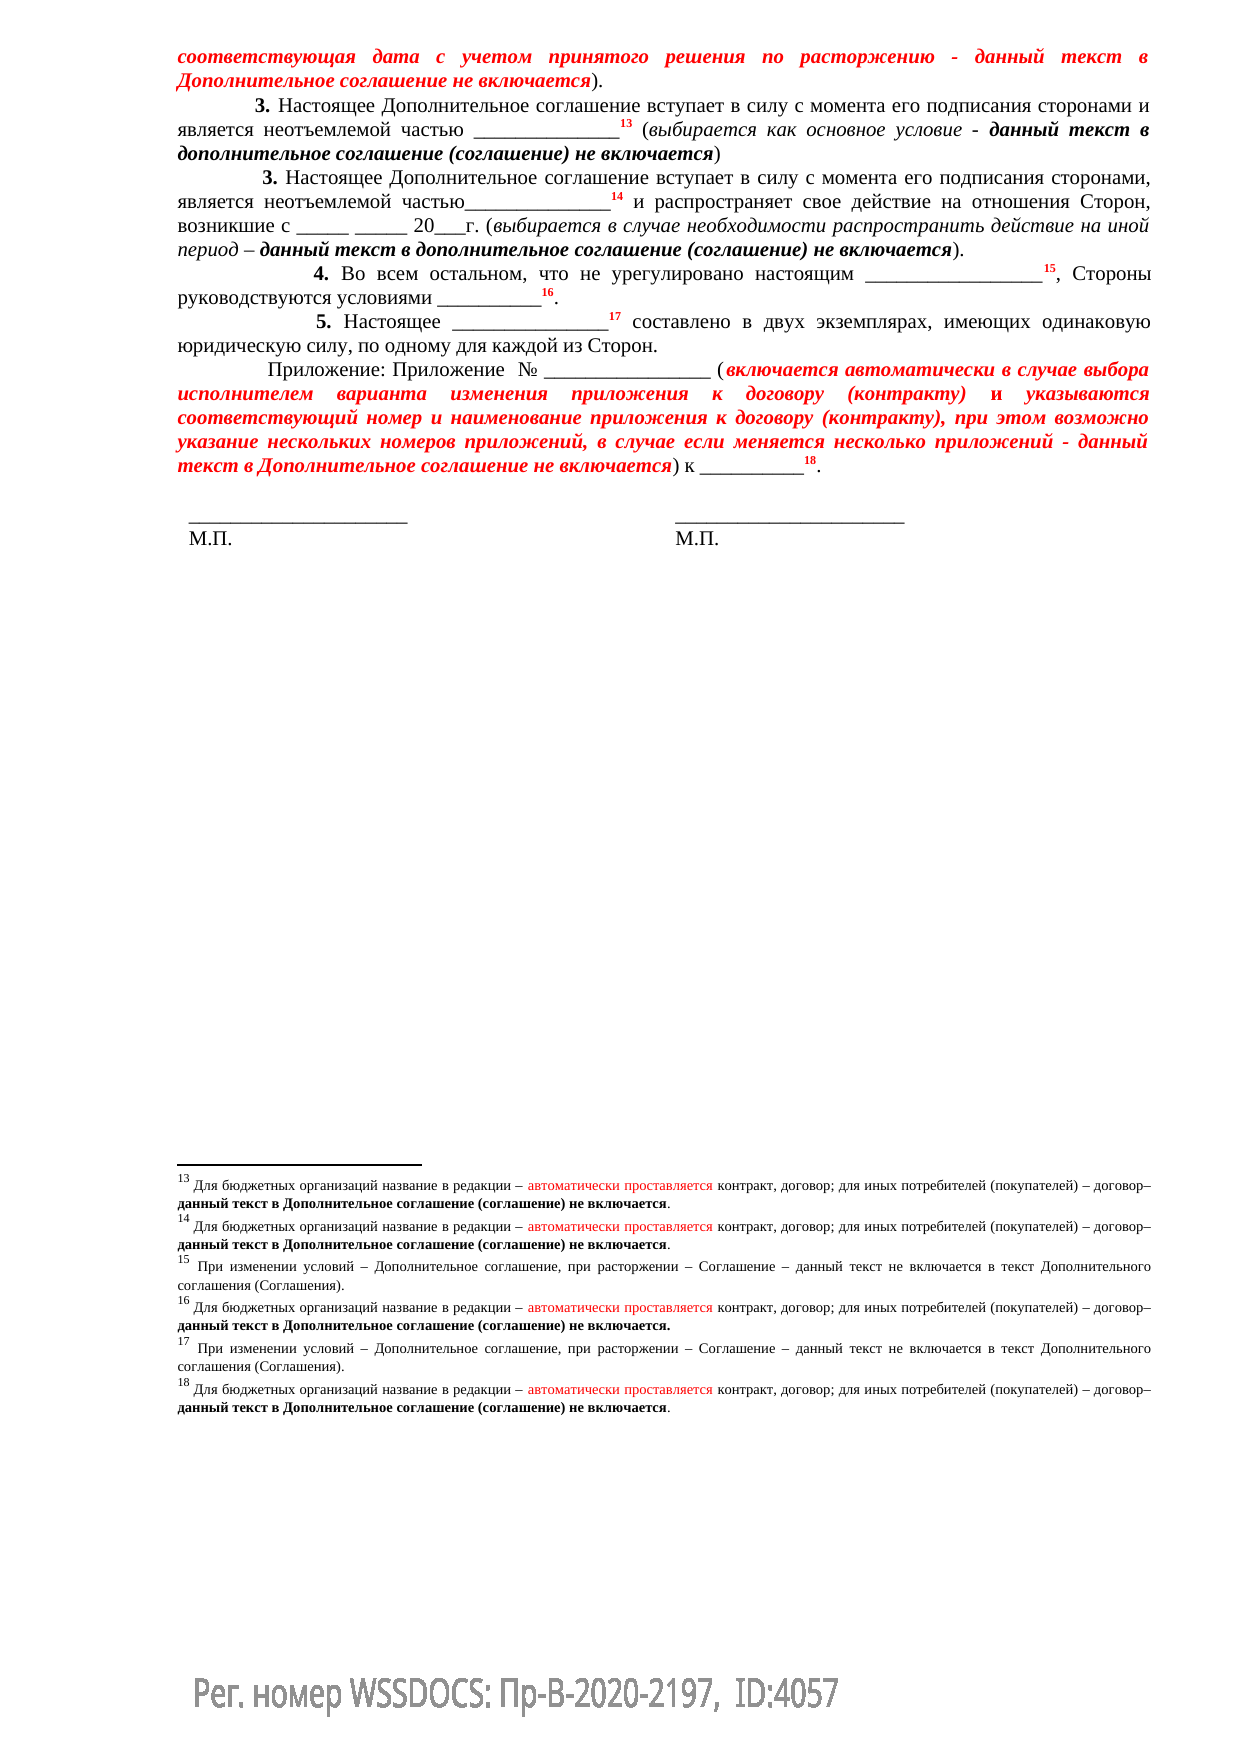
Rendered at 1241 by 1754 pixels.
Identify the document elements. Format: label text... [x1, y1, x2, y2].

text Приложение: Приложение № ________________ (включается автоматически в случае выбора исполнителем варианта изменения приложения к договору (контракту) и указываются соответствующий номер и наименование приложения к договору (контракту), при этом возможно указание нескольких номеров приложений, в случае если меняется несколько приложений - данный текст в Дополнительное соглашение не включается) к __________. [177, 357, 1152, 477]
text 3. Настоящее Дополнительное соглашение вступает в силу с момента его подписания сторонами, является неотъемлемой частью______________ и распространяет свое действие на отношения Сторон, возникшие с _____ _____ 20___г. (выбирается в случае необходимости распространить действие на иной период – данный текст в дополнительное соглашение (соглашение) не включается). [177, 165, 1152, 261]
table_header ______________________ М.П. [664, 478, 1152, 550]
table_header _____________________ М.П. [177, 478, 664, 550]
text 5. Настоящее _______________ составлено в двух экземплярах, имеющих одинаковую юридическую силу, по одному для каждой из Сторон. [177, 309, 1152, 357]
text 3. Настоящее Дополнительное соглашение вступает в силу с момента его подписания сторонами и является неотъемлемой частью ______________ (выбирается как основное условие - данный текст в дополнительное соглашение (соглашение) не включается) [177, 92, 1152, 165]
text 4. Во всем остальном, что не урегулировано настоящим _________________, Стороны руководствуются условиями __________. [177, 261, 1152, 309]
text 2.1. расторгнуть __________ с «_____» __________ 2____г. (условие включается в соглашение автоматически при выборе исполнителем варианта расторжения, исполнителем указывается соответствующая дата с учетом принятого решения по расторжению - данный текст в Дополнительное соглашение не включается). [177, 44, 1152, 92]
